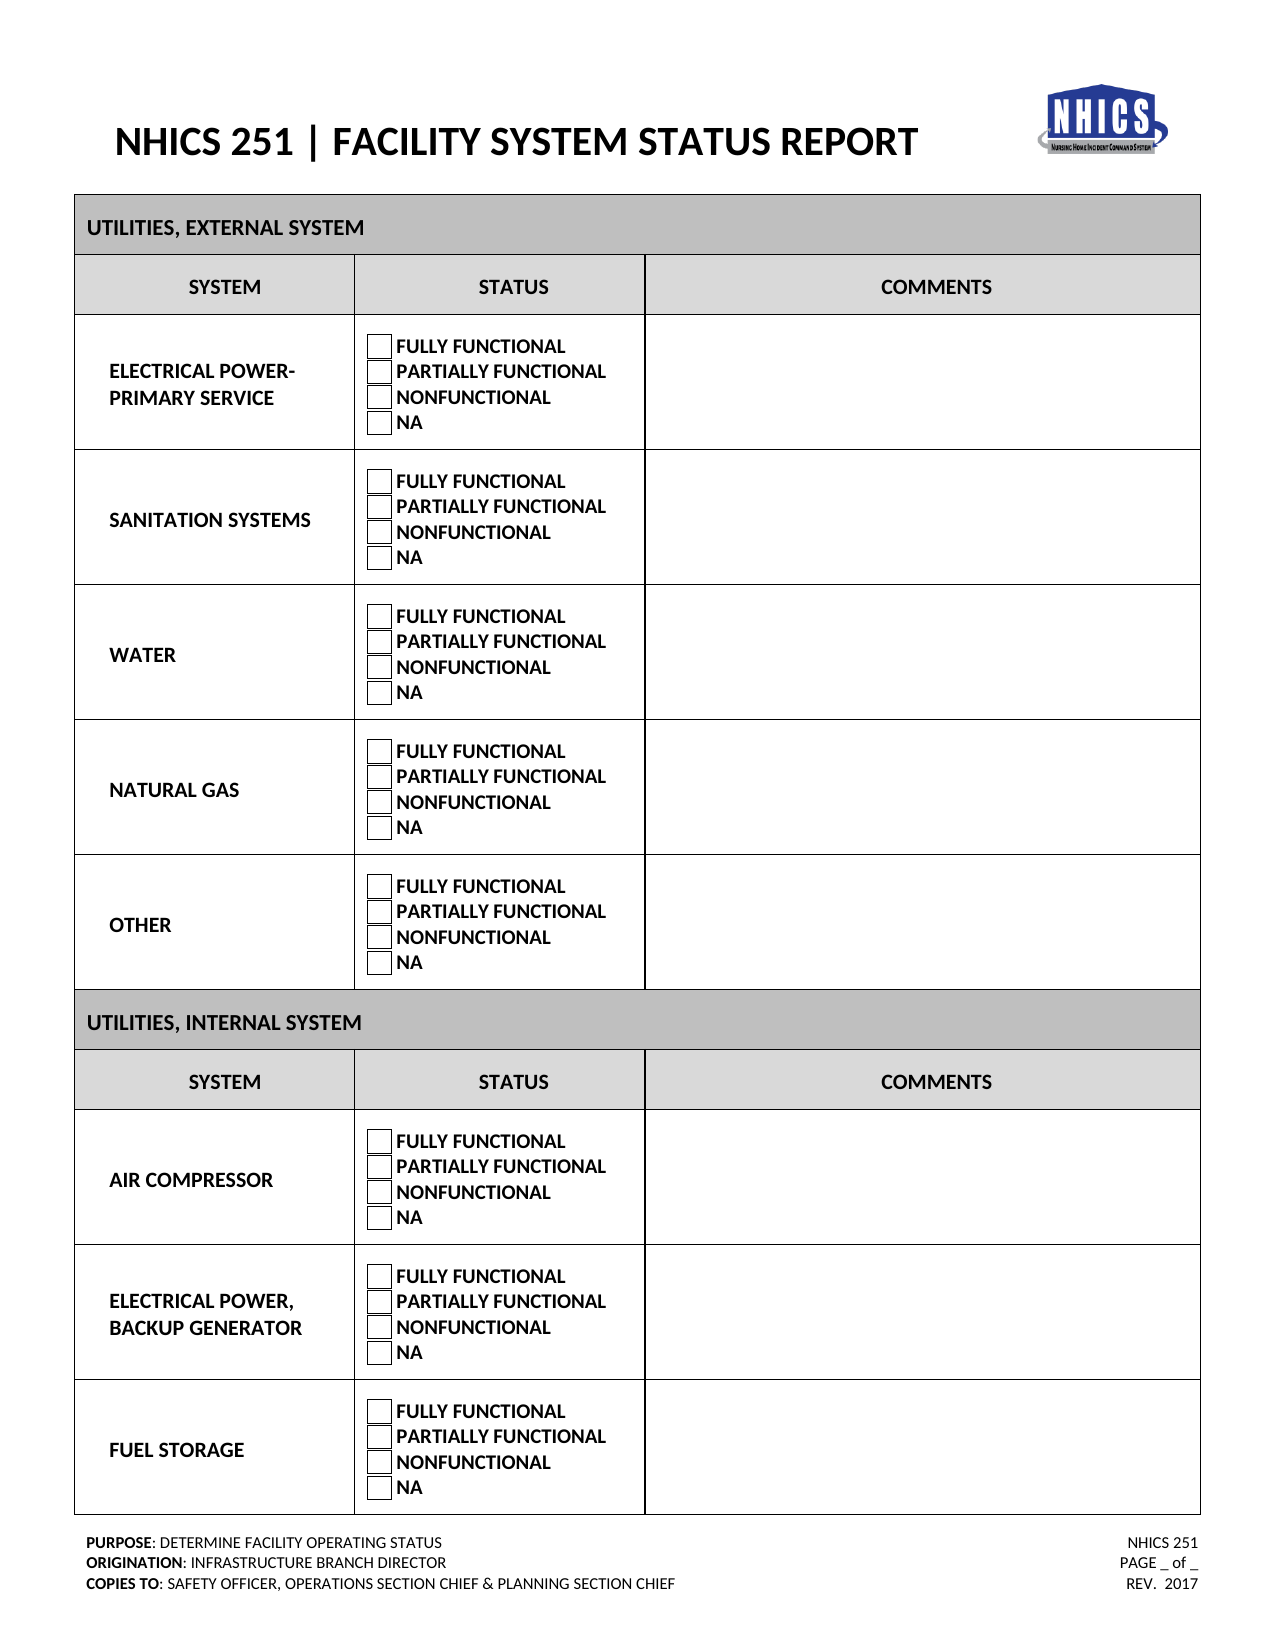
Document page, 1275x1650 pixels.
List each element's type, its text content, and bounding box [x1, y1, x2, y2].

table_cell [646, 585, 1200, 719]
table_cell [646, 1245, 1200, 1379]
table_cell FULLY FUNCTIONAL PARTIALLY FUNCTIONAL NONFUNCTIONAL NA [355, 585, 644, 719]
table_cell [646, 315, 1200, 449]
table_cell AIR COMPRESSOR [75, 1110, 354, 1244]
table_cell UTILITIES, EXTERNAL SYSTEM [75, 195, 1200, 254]
table_cell FULLY FUNCTIONAL PARTIALLY FUNCTIONAL NONFUNCTIONAL NA [355, 450, 644, 584]
table_cell [646, 720, 1200, 854]
table_cell COMMENTS [646, 1050, 1200, 1109]
table_cell FULLY FUNCTIONAL PARTIALLY FUNCTIONAL NONFUNCTIONAL NA [355, 720, 644, 854]
table_cell FUEL STORAGE [75, 1380, 354, 1514]
picture [1037, 84, 1168, 154]
table_cell COMMENTS [646, 255, 1200, 314]
table_cell FULLY FUNCTIONAL PARTIALLY FUNCTIONAL NONFUNCTIONAL NA [355, 315, 644, 449]
table_cell FULLY FUNCTIONAL PARTIALLY FUNCTIONAL NONFUNCTIONAL NA [355, 1245, 644, 1379]
table_cell ELECTRICAL POWER, BACKUP GENERATOR [75, 1245, 354, 1379]
table_cell [646, 855, 1200, 989]
table_cell STATUS [355, 255, 644, 314]
table_cell FULLY FUNCTIONAL PARTIALLY FUNCTIONAL NONFUNCTIONAL NA [355, 855, 644, 989]
table_cell STATUS [355, 1050, 644, 1109]
table_cell SYSTEM [75, 1050, 354, 1109]
table_cell SYSTEM [75, 255, 354, 314]
table_cell UTILITIES, INTERNAL SYSTEM [75, 990, 1200, 1049]
table_cell [646, 1110, 1200, 1244]
table_cell [646, 1380, 1200, 1514]
table_cell [646, 450, 1200, 584]
table_cell WATER [75, 585, 354, 719]
table_cell NATURAL GAS [75, 720, 354, 854]
table_cell FULLY FUNCTIONAL PARTIALLY FUNCTIONAL NONFUNCTIONAL NA [355, 1110, 644, 1244]
table_cell ELECTRICAL POWER-PRIMARY SERVICE [75, 315, 354, 449]
table_cell SANITATION SYSTEMS [75, 450, 354, 584]
table_cell FULLY FUNCTIONAL PARTIALLY FUNCTIONAL NONFUNCTIONAL NA [355, 1380, 644, 1514]
table_cell OTHER [75, 855, 354, 989]
